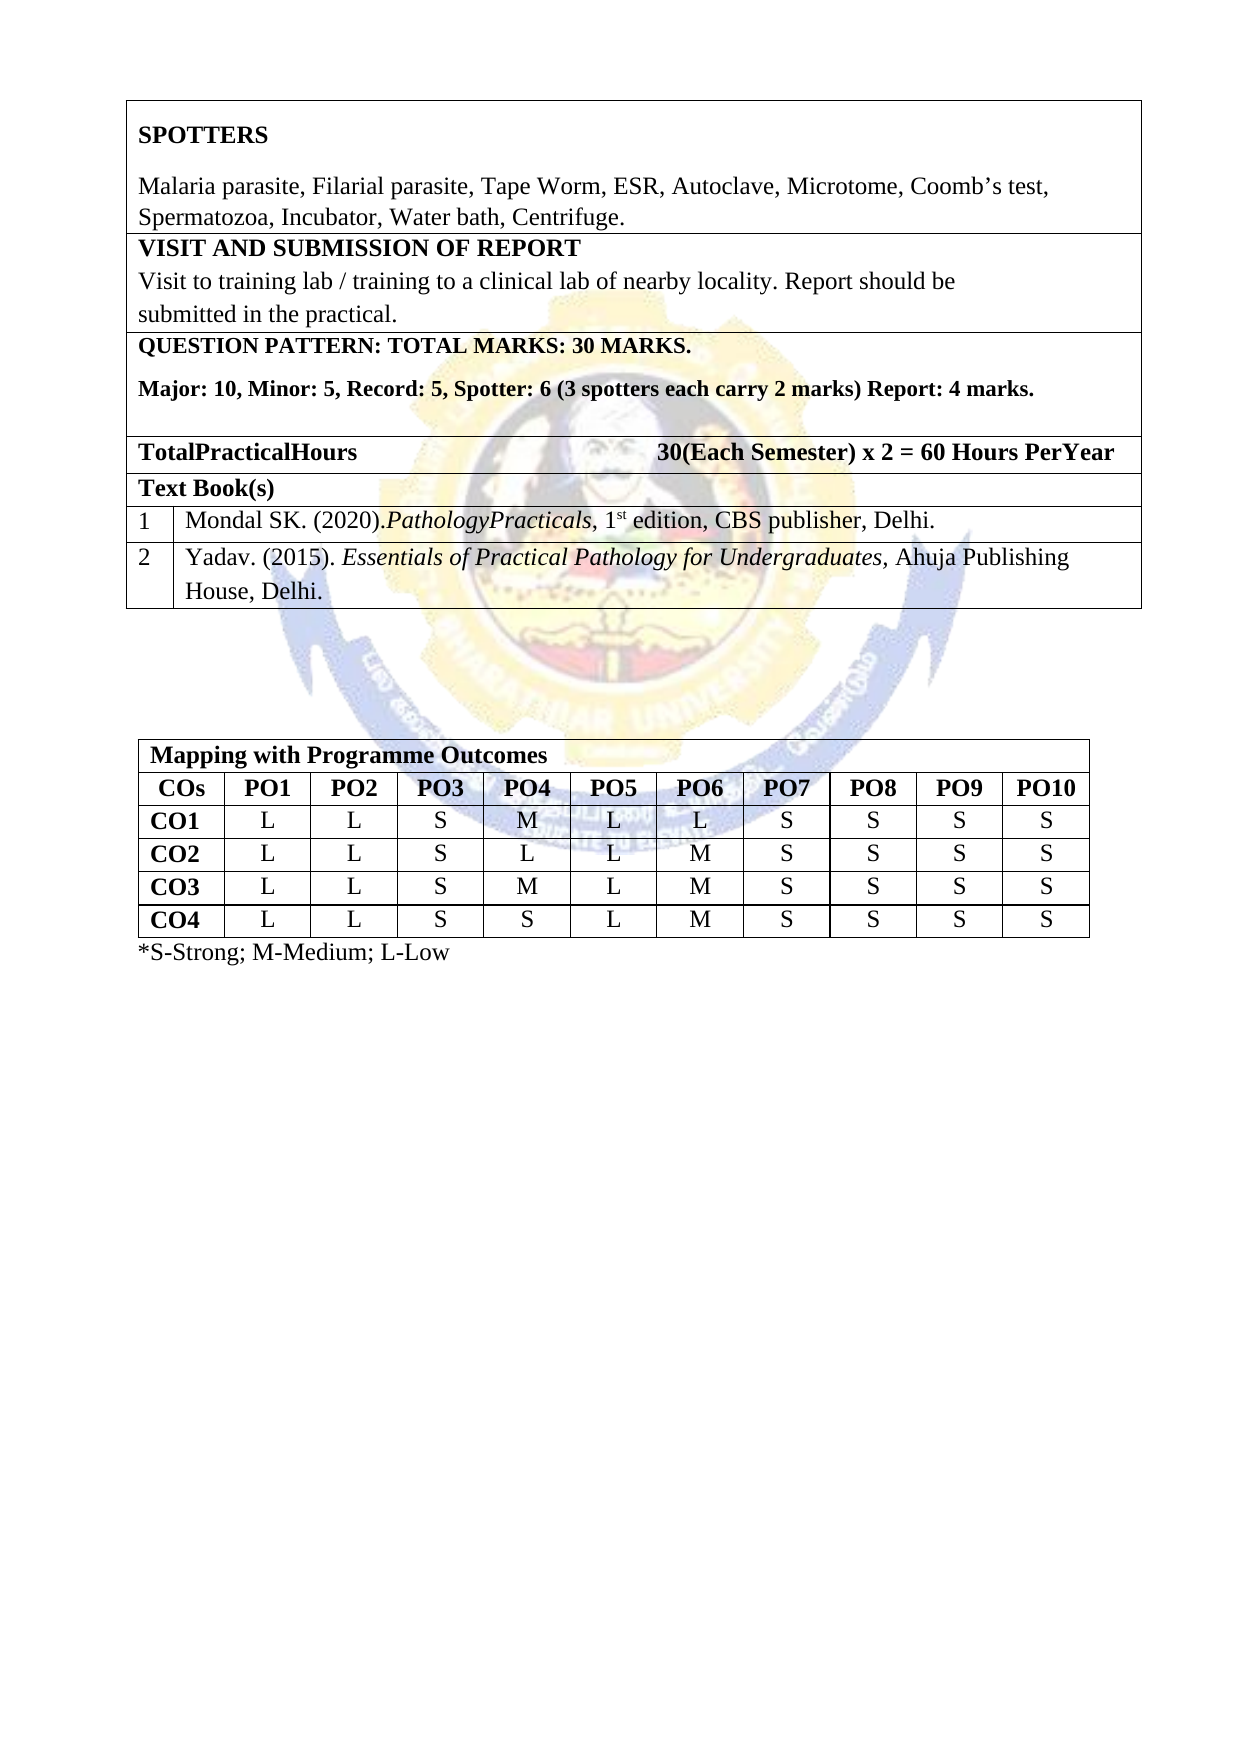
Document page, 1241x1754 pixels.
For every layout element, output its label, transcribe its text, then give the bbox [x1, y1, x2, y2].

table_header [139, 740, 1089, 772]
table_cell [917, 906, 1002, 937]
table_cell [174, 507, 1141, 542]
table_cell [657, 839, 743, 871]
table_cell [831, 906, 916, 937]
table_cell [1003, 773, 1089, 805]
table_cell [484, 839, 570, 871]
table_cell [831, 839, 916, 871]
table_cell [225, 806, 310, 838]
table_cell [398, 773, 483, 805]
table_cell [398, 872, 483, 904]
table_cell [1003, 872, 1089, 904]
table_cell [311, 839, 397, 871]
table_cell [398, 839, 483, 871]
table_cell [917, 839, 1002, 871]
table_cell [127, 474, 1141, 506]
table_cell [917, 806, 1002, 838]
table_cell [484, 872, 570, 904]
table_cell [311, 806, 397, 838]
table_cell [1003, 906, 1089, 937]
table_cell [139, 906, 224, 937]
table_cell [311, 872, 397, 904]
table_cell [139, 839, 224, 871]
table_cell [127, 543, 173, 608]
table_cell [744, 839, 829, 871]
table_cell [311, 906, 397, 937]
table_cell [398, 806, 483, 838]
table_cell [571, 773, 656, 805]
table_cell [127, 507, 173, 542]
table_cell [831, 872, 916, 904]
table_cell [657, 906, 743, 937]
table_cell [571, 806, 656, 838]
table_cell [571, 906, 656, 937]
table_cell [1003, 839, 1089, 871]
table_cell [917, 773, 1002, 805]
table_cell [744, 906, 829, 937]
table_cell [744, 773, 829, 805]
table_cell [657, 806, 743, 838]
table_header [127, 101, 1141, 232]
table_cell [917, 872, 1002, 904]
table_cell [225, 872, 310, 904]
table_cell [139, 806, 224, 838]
text *S-Strong; M-Medium; L-Low [137, 938, 1173, 966]
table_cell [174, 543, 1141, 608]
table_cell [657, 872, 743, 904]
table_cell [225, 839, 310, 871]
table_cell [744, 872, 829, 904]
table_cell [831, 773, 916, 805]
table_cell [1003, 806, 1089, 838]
picture [269, 609, 973, 739]
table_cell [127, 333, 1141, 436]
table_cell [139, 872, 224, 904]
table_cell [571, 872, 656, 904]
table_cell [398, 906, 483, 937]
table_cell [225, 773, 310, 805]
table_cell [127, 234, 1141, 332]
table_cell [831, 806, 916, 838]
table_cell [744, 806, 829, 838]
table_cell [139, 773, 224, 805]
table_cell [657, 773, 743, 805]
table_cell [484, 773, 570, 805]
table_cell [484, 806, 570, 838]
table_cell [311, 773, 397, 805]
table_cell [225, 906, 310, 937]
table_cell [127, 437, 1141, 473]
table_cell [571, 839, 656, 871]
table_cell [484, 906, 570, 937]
